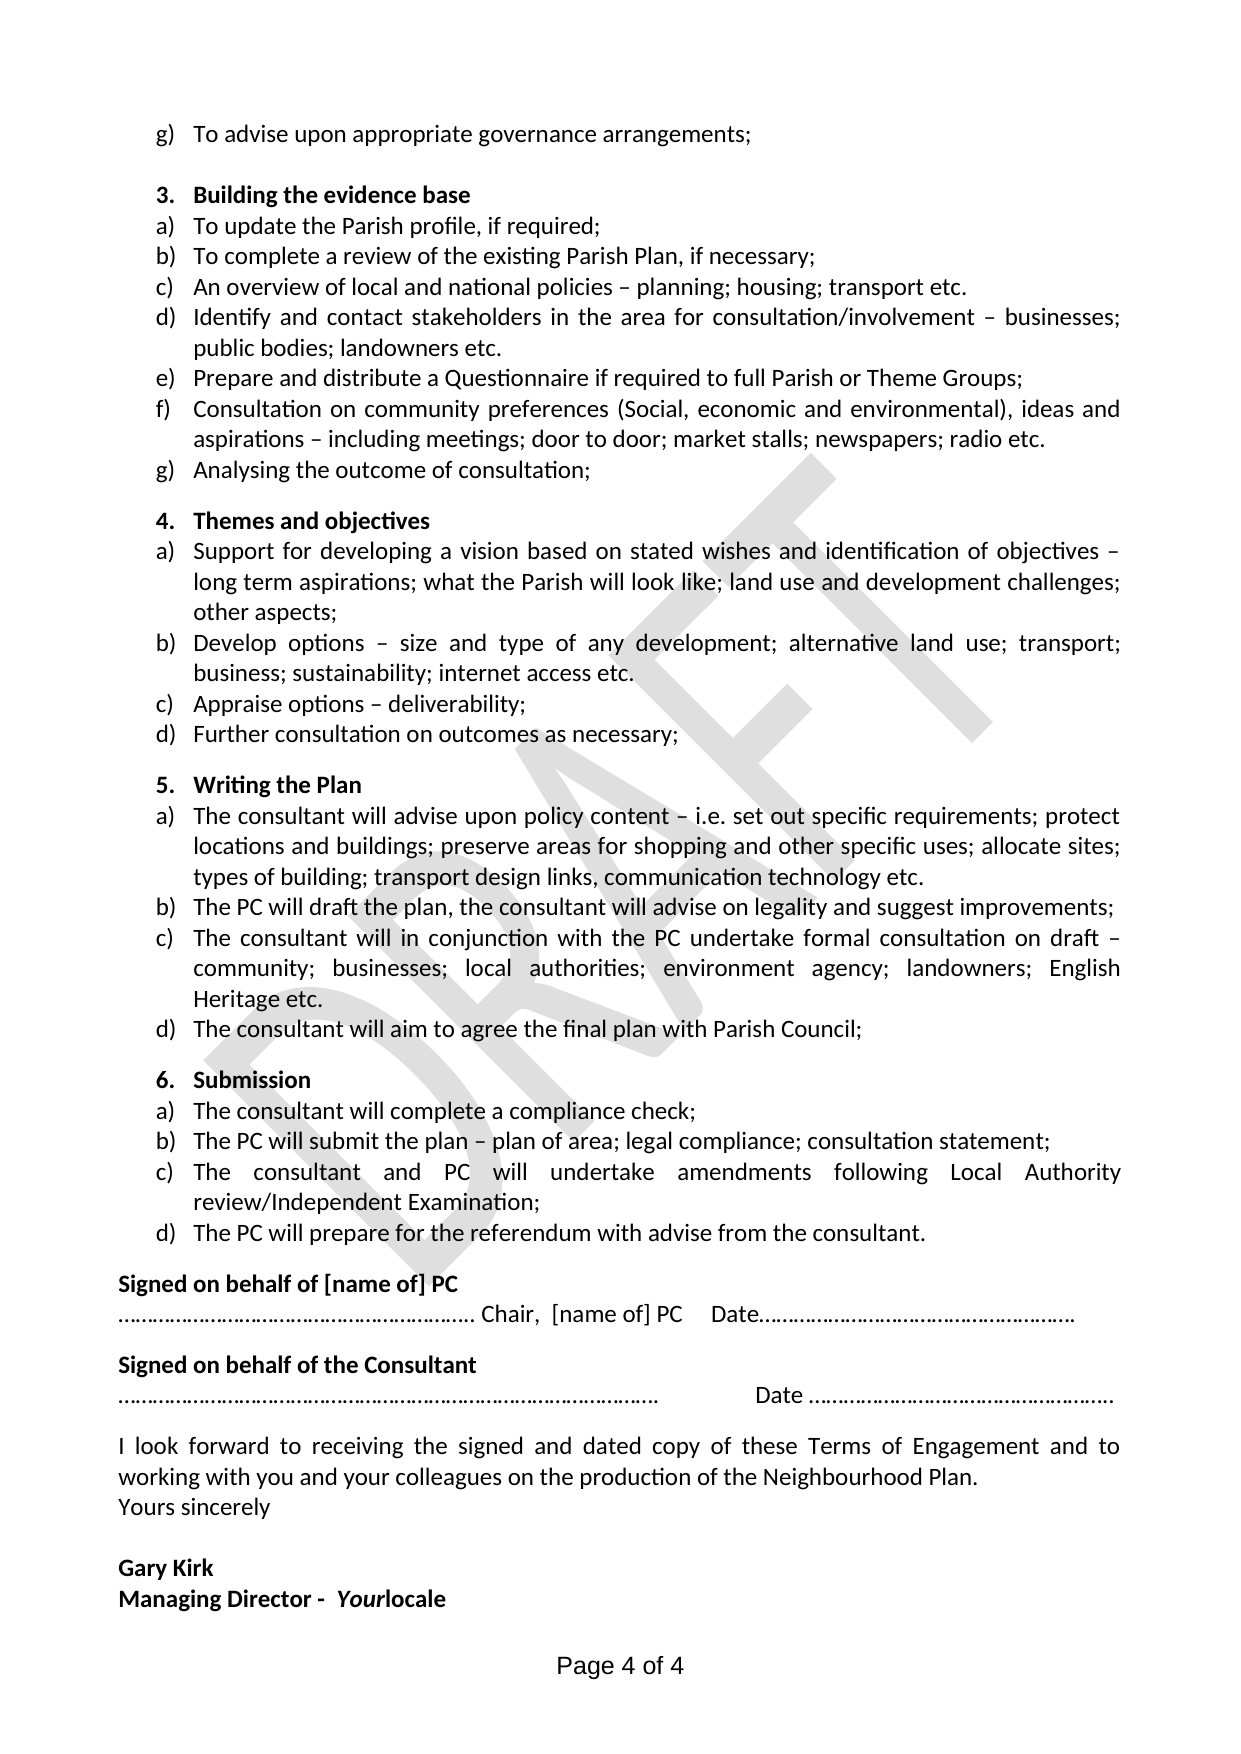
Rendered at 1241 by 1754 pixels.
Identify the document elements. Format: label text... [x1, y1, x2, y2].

list To complete a review of the existing Parish Plan, if necessary; [156, 240, 1122, 271]
list An overview of local and national policies – planning; housing; transport etc. [156, 271, 1122, 301]
text Signed on behalf of the Consultant [118, 1349, 1122, 1379]
list Develop options – size and type of any development; alternative land use; transport; business; sustainability; internet access etc. [156, 627, 1122, 688]
text I look forward to receiving the signed and dated copy of these Terms of Engagement and to working with you and your colleagues on the production of the Neighbourhood Plan. [118, 1430, 1122, 1491]
text Signed on behalf of [name of] PC [118, 1268, 1122, 1298]
list The consultant will in conjunction with the PC undertake formal consultation on draft – community; businesses; local authorities; environment agency; landowners; English Heritage etc. [156, 922, 1122, 1013]
list Appraise options – deliverability; [156, 688, 1122, 718]
list Support for developing a vision based on stated wishes and identification of objectives – long term aspirations; what the Parish will look like; land use and development challenges; other aspects; [156, 535, 1122, 627]
list Prepare and distribute a Questionnaire if required to full Parish or Theme Groups; [156, 362, 1122, 393]
list The consultant will complete a compliance check; [156, 1095, 1122, 1125]
list The PC will prepare for the referendum with advise from the consultant. [156, 1217, 1122, 1247]
list Submission [156, 1064, 1122, 1095]
text Gary Kirk [118, 1552, 1122, 1583]
list The PC will draft the plan, the consultant will advise on legality and suggest improvements; [156, 891, 1122, 922]
list To advise upon appropriate governance arrangements; [156, 118, 1122, 149]
list To update the Parish profile, if required; [156, 210, 1122, 240]
list Themes and objectives [156, 505, 1122, 535]
list The PC will submit the plan – plan of area; legal compliance; consultation statement; [156, 1125, 1122, 1156]
list The consultant will aim to agree the final plan with Parish Council; [156, 1013, 1122, 1044]
text Yours sincerely [118, 1491, 1122, 1522]
list Building the evidence base [156, 179, 1122, 210]
list The consultant and PC will undertake amendments following Local Authority review/Independent Examination; [156, 1156, 1122, 1217]
list Analysing the outcome of consultation; [156, 454, 1122, 484]
list Consultation on community preferences (Social, economic and environmental), ideas and aspirations – including meetings; door to door; market stalls; newspapers; radio etc. [156, 393, 1122, 454]
text Managing Director - Yourlocale [118, 1583, 1122, 1613]
text …………………………………………………………………………………. Date …………………………………………….. [118, 1379, 1122, 1410]
list Further consultation on outcomes as necessary; [156, 718, 1122, 749]
list The consultant will advise upon policy content – i.e. set out specific requirements; protect locations and buildings; preserve areas for shopping and other specific uses; allocate sites; types of building; transport design links, communication technology etc. [156, 800, 1122, 891]
list Writing the Plan [156, 769, 1122, 800]
text …………………………………………………….. Chair, [name of] PC Date………………………………………………. [118, 1298, 1122, 1329]
list Identify and contact stakeholders in the area for consultation/involvement – businesses; public bodies; landowners etc. [156, 301, 1122, 362]
